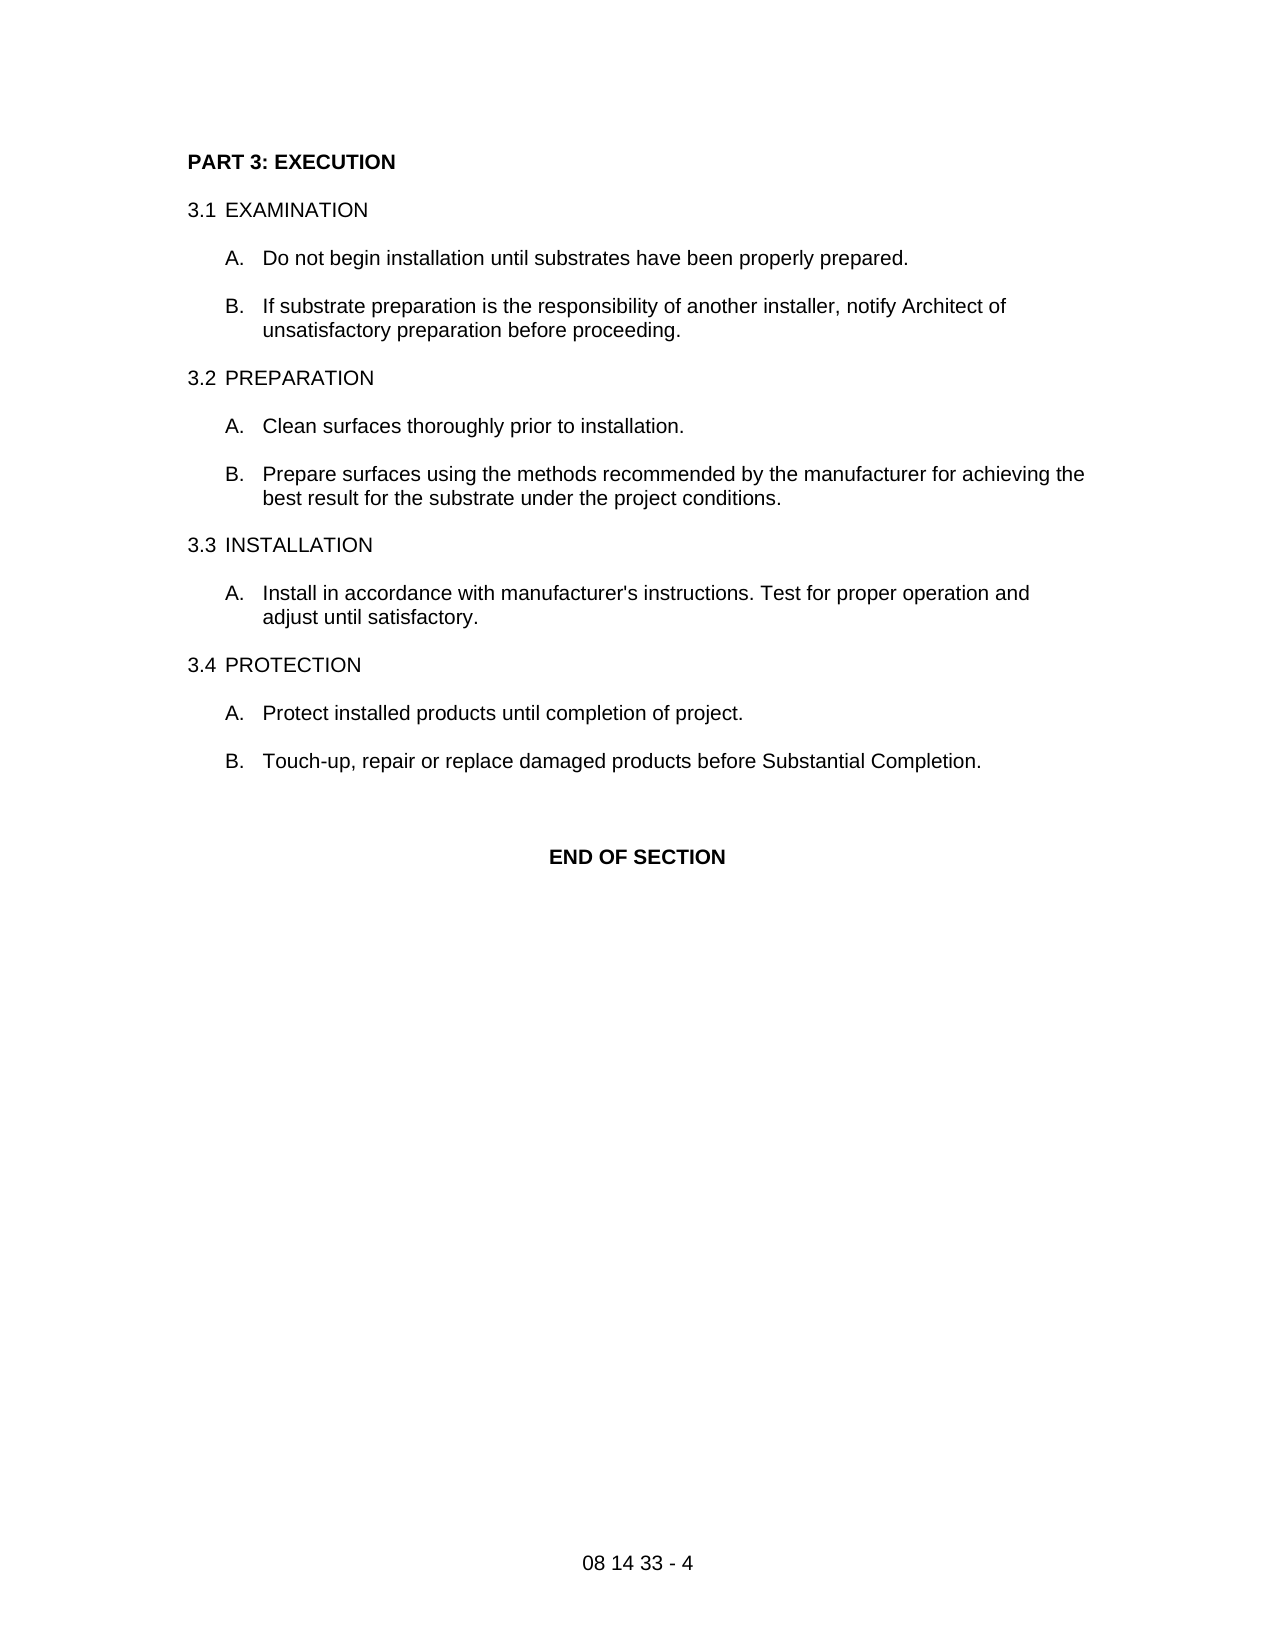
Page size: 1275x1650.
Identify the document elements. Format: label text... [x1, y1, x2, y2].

text 3.2 PREPARATION [187, 366, 1087, 389]
text PART 3: EXECUTION [187, 150, 1087, 174]
list Touch-up, repair or replace damaged products before Substantial Completion. [225, 749, 1087, 773]
list If substrate preparation is the responsibility of another installer, notify Architect of unsatisfactory preparation before proceeding. [225, 294, 1087, 342]
list Protect installed products until completion of project. [225, 701, 1087, 725]
text 3.3 INSTALLATION [187, 533, 1087, 557]
text END OF SECTION [187, 845, 1087, 869]
text 3.1 EXAMINATION [187, 198, 1087, 222]
list Do not begin installation until substrates have been properly prepared. [225, 246, 1087, 270]
list Prepare surfaces using the methods recommended by the manufacturer for achieving the best result for the substrate under the project conditions. [225, 461, 1087, 509]
text 3.4 PROTECTION [187, 653, 1087, 677]
list Install in accordance with manufacturer's instructions. Test for proper operation and adjust until satisfactory. [225, 581, 1087, 629]
list Clean surfaces thoroughly prior to installation. [225, 413, 1087, 437]
